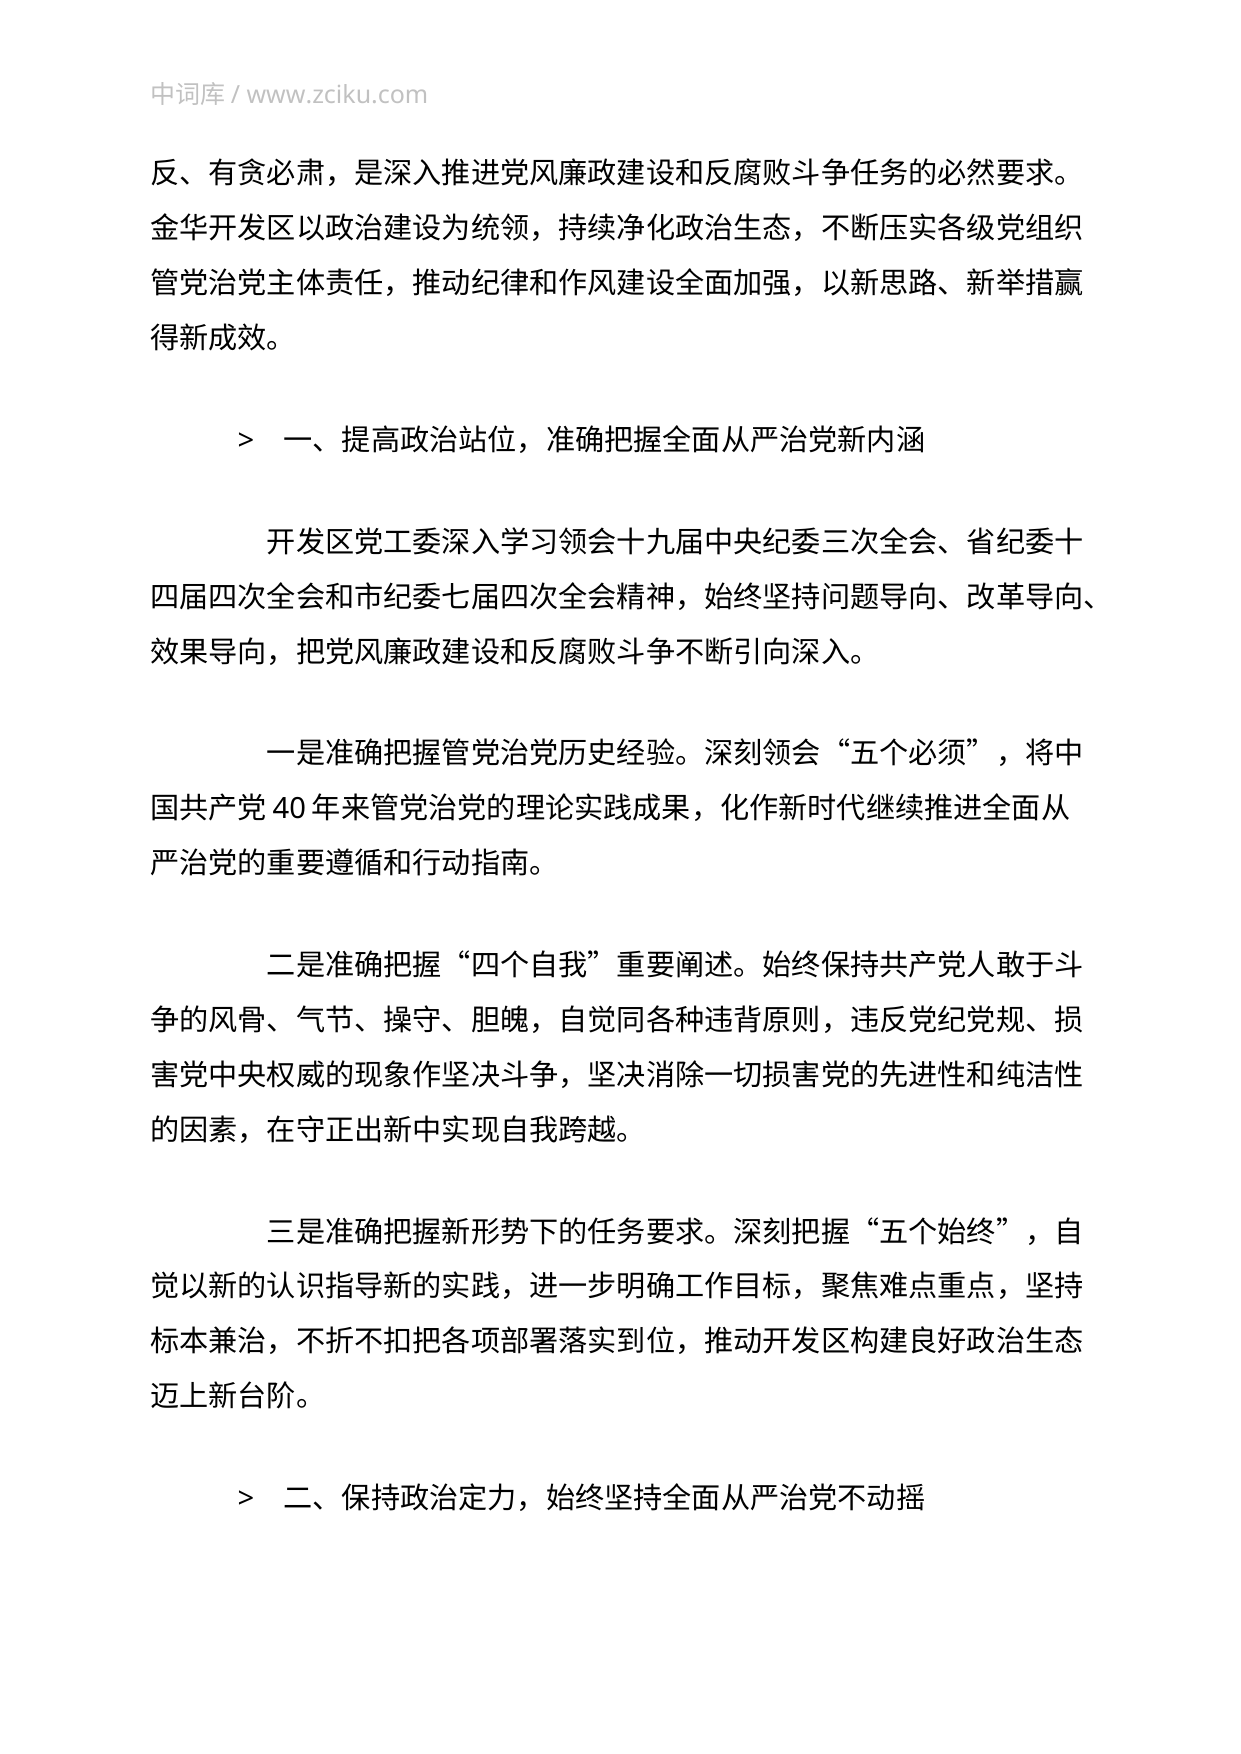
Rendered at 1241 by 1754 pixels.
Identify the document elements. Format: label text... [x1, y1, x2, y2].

text 二是准确把握“四个自我”重要阐述。始终保持共产党人敢于斗争的风骨、气节、操守、胆魄，自觉同各种违背原则，违反党纪党规、损害党中央权威的现象作坚决斗争，坚决消除一切损害党的先进性和纯洁性的因素，在守正出新中实现自我跨越。 [150, 942, 1090, 1149]
text 一是准确把握管党治党历史经验。深刻领会“五个必须”，将中国共产党40年来管党治党的理论实践成果，化作新时代继续推进全面从严治党的重要遵循和行动指南。 [150, 730, 1090, 882]
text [150, 150, 1090, 357]
text 开发区党工委深入学习领会十九届中央纪委三次全会、省纪委十四届四次全会和市纪委七届四次全会精神，始终坚持问题导向、改革导向、效果导向，把党风廉政建设和反腐败斗争不断引向深入。 [150, 518, 1090, 671]
text > 一、提高政治站位，准确把握全面从严治党新内涵 [150, 416, 1090, 459]
text 三是准确把握新形势下的任务要求。深刻把握“五个始终”，自觉以新的认识指导新的实践，进一步明确工作目标，聚焦难点重点，坚持标本兼治，不折不扣把各项部署落实到位，推动开发区构建良好政治生态迈上新台阶。 [150, 1208, 1090, 1415]
text > 二、保持政治定力，始终坚持全面从严治党不动摇 [150, 1474, 1090, 1517]
